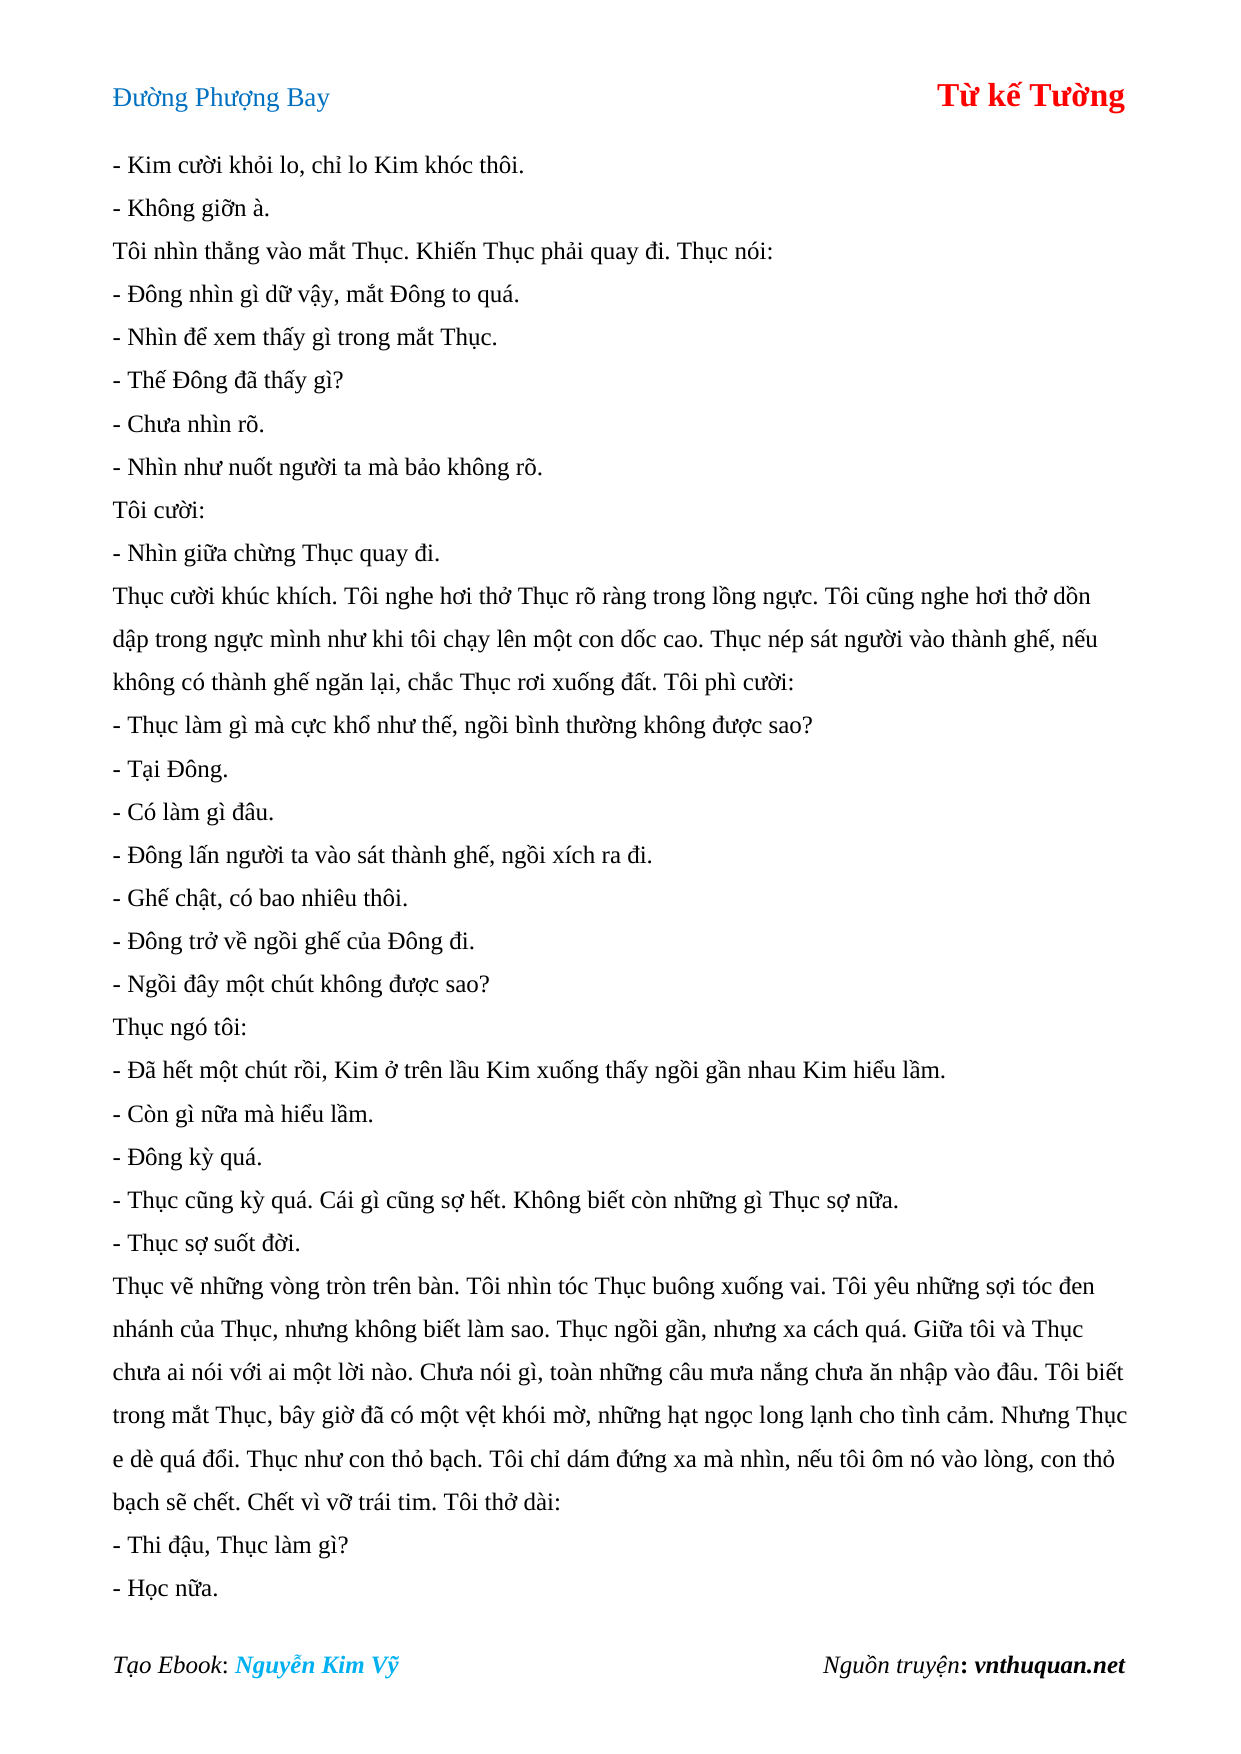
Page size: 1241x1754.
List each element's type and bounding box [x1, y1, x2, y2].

text [112, 150, 1128, 1602]
